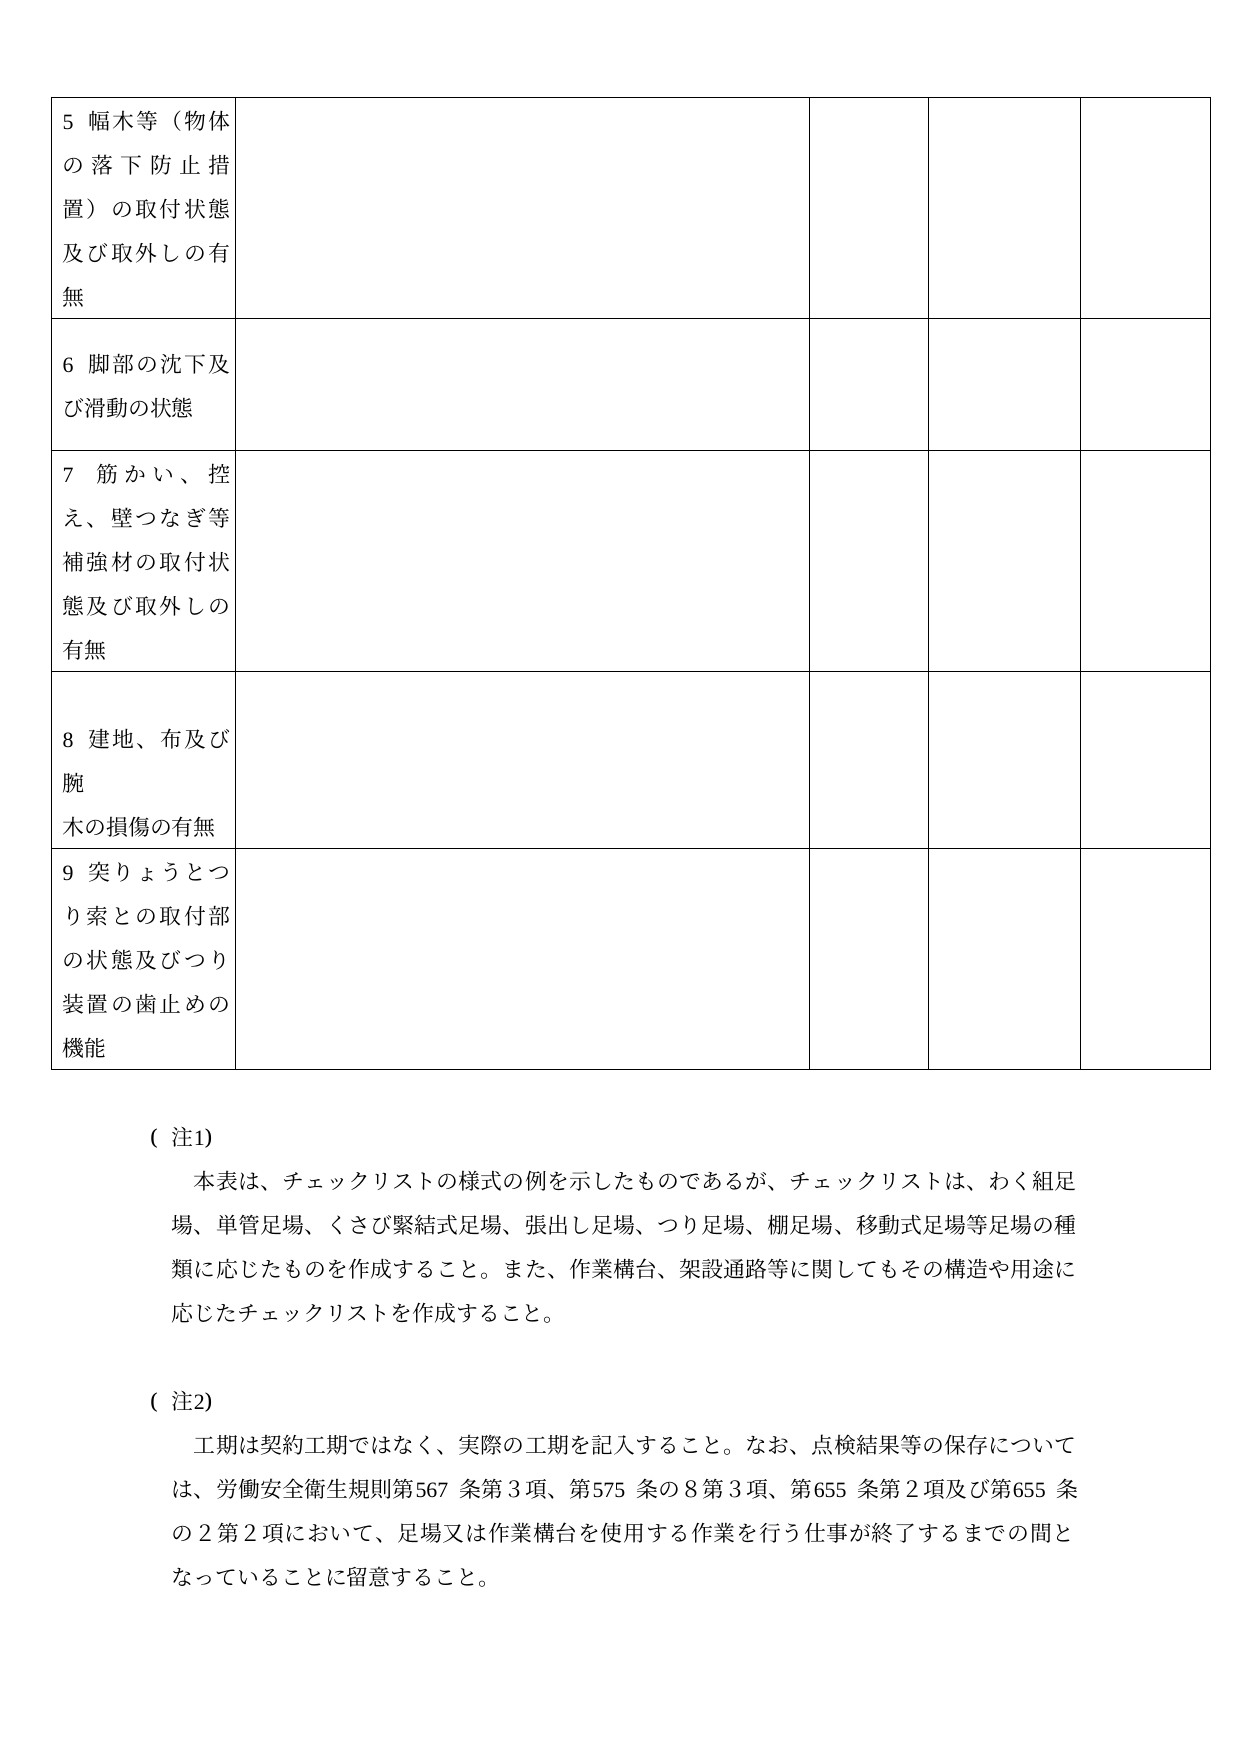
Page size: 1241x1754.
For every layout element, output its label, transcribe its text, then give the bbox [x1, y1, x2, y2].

table_cell 7 筋かい、控え、壁つなぎ等補強材の取付状態及び取外しの有無 [52, 451, 235, 671]
text (注2) [129, 1378, 1200, 1422]
table_cell [929, 849, 1080, 1069]
table_cell 9 突りょうとつり索との取付部の状態及びつり装置の歯止めの機能 [52, 849, 235, 1069]
table_cell [1081, 849, 1210, 1069]
table_cell [1081, 98, 1210, 317]
table_cell [1081, 451, 1210, 671]
table_cell [929, 98, 1080, 317]
table_cell 6 脚部の沈下及び滑動の状態 [52, 319, 235, 450]
table_cell [810, 672, 928, 848]
table_cell 5 幅木等（物体の落下防止措置）の取付状態及び取外しの有無 [52, 98, 235, 317]
text 工期は契約工期ではなく、実際の工期を記入すること。なお、点検結果等の保存については、労働安全衛生規則第567条第３項、第575条の８第３項、第655条第２項及び第655条の２第２項において、足場又は作業構台を使用する作業を行う仕事が終了するまでの間となっていることに留意すること。 [158, 1422, 1079, 1597]
table_cell [810, 98, 928, 317]
table_cell [929, 451, 1080, 671]
table_cell [1081, 319, 1210, 450]
table_cell [810, 319, 928, 450]
table_cell [236, 98, 809, 317]
table_cell [236, 451, 809, 671]
table_cell [236, 849, 809, 1069]
table_cell [1081, 672, 1210, 848]
table_cell [236, 672, 809, 848]
table_cell 8 建地、布及び腕 木の損傷の有無 [52, 672, 235, 848]
text 本表は、チェックリストの様式の例を示したものであるが、チェックリストは、わく組足場、単管足場、くさび緊結式足場、張出し足場、つり足場、棚足場、移動式足場等足場の種類に応じたものを作成すること。また、作業構台、架設通路等に関してもその構造や用途に応じたチェックリストを作成すること。 [158, 1158, 1079, 1334]
table_cell [236, 319, 809, 450]
table_cell [929, 319, 1080, 450]
table_cell [810, 451, 928, 671]
table_cell [810, 849, 928, 1069]
text (注1) [40, 1114, 1079, 1158]
table_cell [929, 672, 1080, 848]
